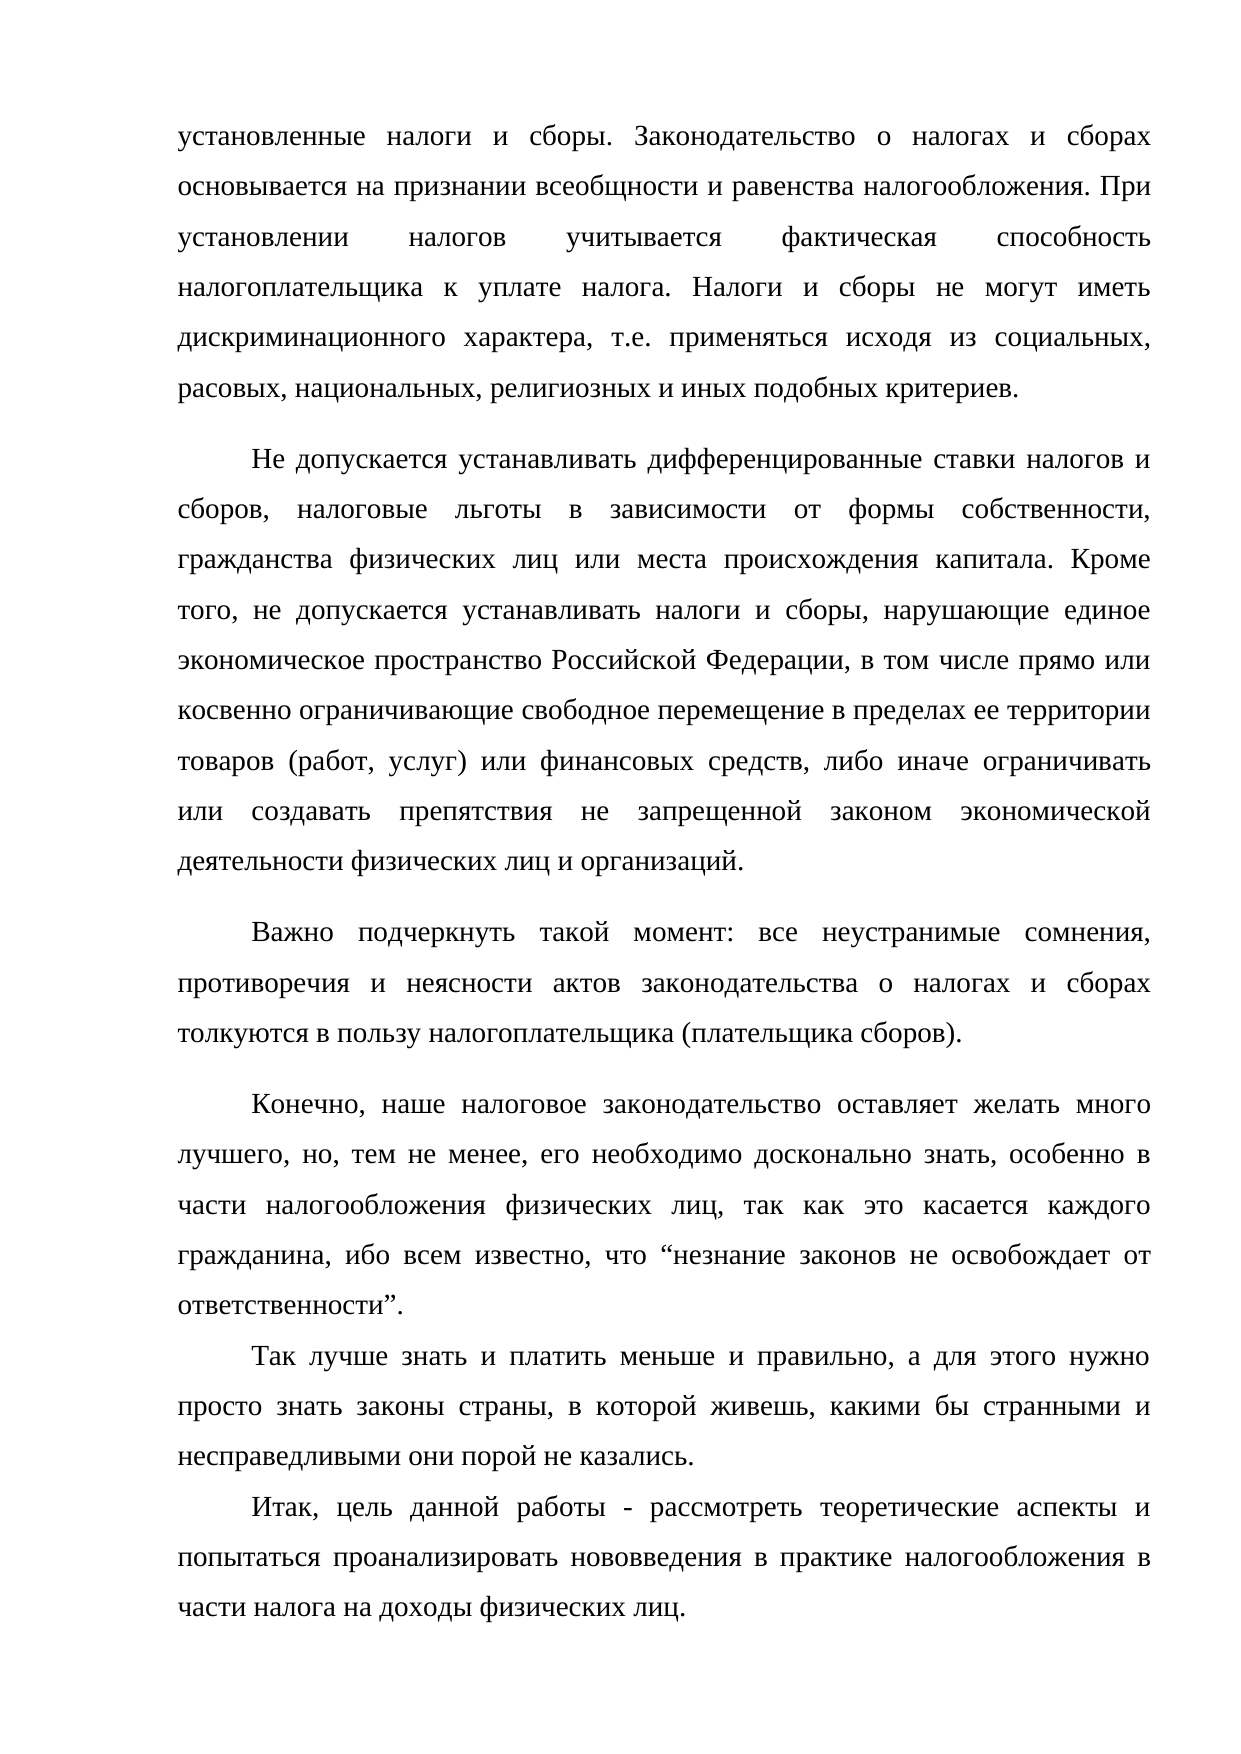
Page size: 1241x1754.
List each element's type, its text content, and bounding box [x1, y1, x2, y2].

text Так лучше знать и платить меньше и правильно, а для этого нужно просто знать законы страны, в которой живешь, какими бы странными и несправедливыми они порой не казались. [177, 1338, 1152, 1472]
text Итак, цель данной работы - рассмотреть теоретические аспекты и попытаться проанализировать нововведения в практике налогообложения в части налога на доходы физических лиц. [177, 1489, 1152, 1623]
text Конечно, наше налоговое законодательство оставляет желать много лучшего, но, тем не менее, его необходимо досконально знать, особенно в части налогообложения физических лиц, так как это касается каждого гражданина, ибо всем известно, что “незнание законов не освобождает от ответственности”. [177, 1086, 1152, 1321]
text Важно подчеркнуть такой момент: все неустранимые сомнения, противоречия и неясности актов законодательства о налогах и сборах толкуются в пользу налогоплательщика (плательщика сборов). [177, 914, 1152, 1049]
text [177, 118, 1152, 403]
text Не допускается устанавливать дифференцированные ставки налогов и сборов, налоговые льготы в зависимости от формы собственности, гражданства физических лиц или места происхождения капитала. Кроме того, не допускается устанавливать налоги и сборы, нарушающие единое экономическое пространство Российской Федерации, в том числе прямо или косвенно ограничивающие свободное перемещение в пределах ее территории товаров (работ, услуг) или финансовых средств, либо иначе ограничивать или создавать препятствия не запрещенной законом экономической деятельности физических лиц и организаций. [177, 441, 1152, 877]
